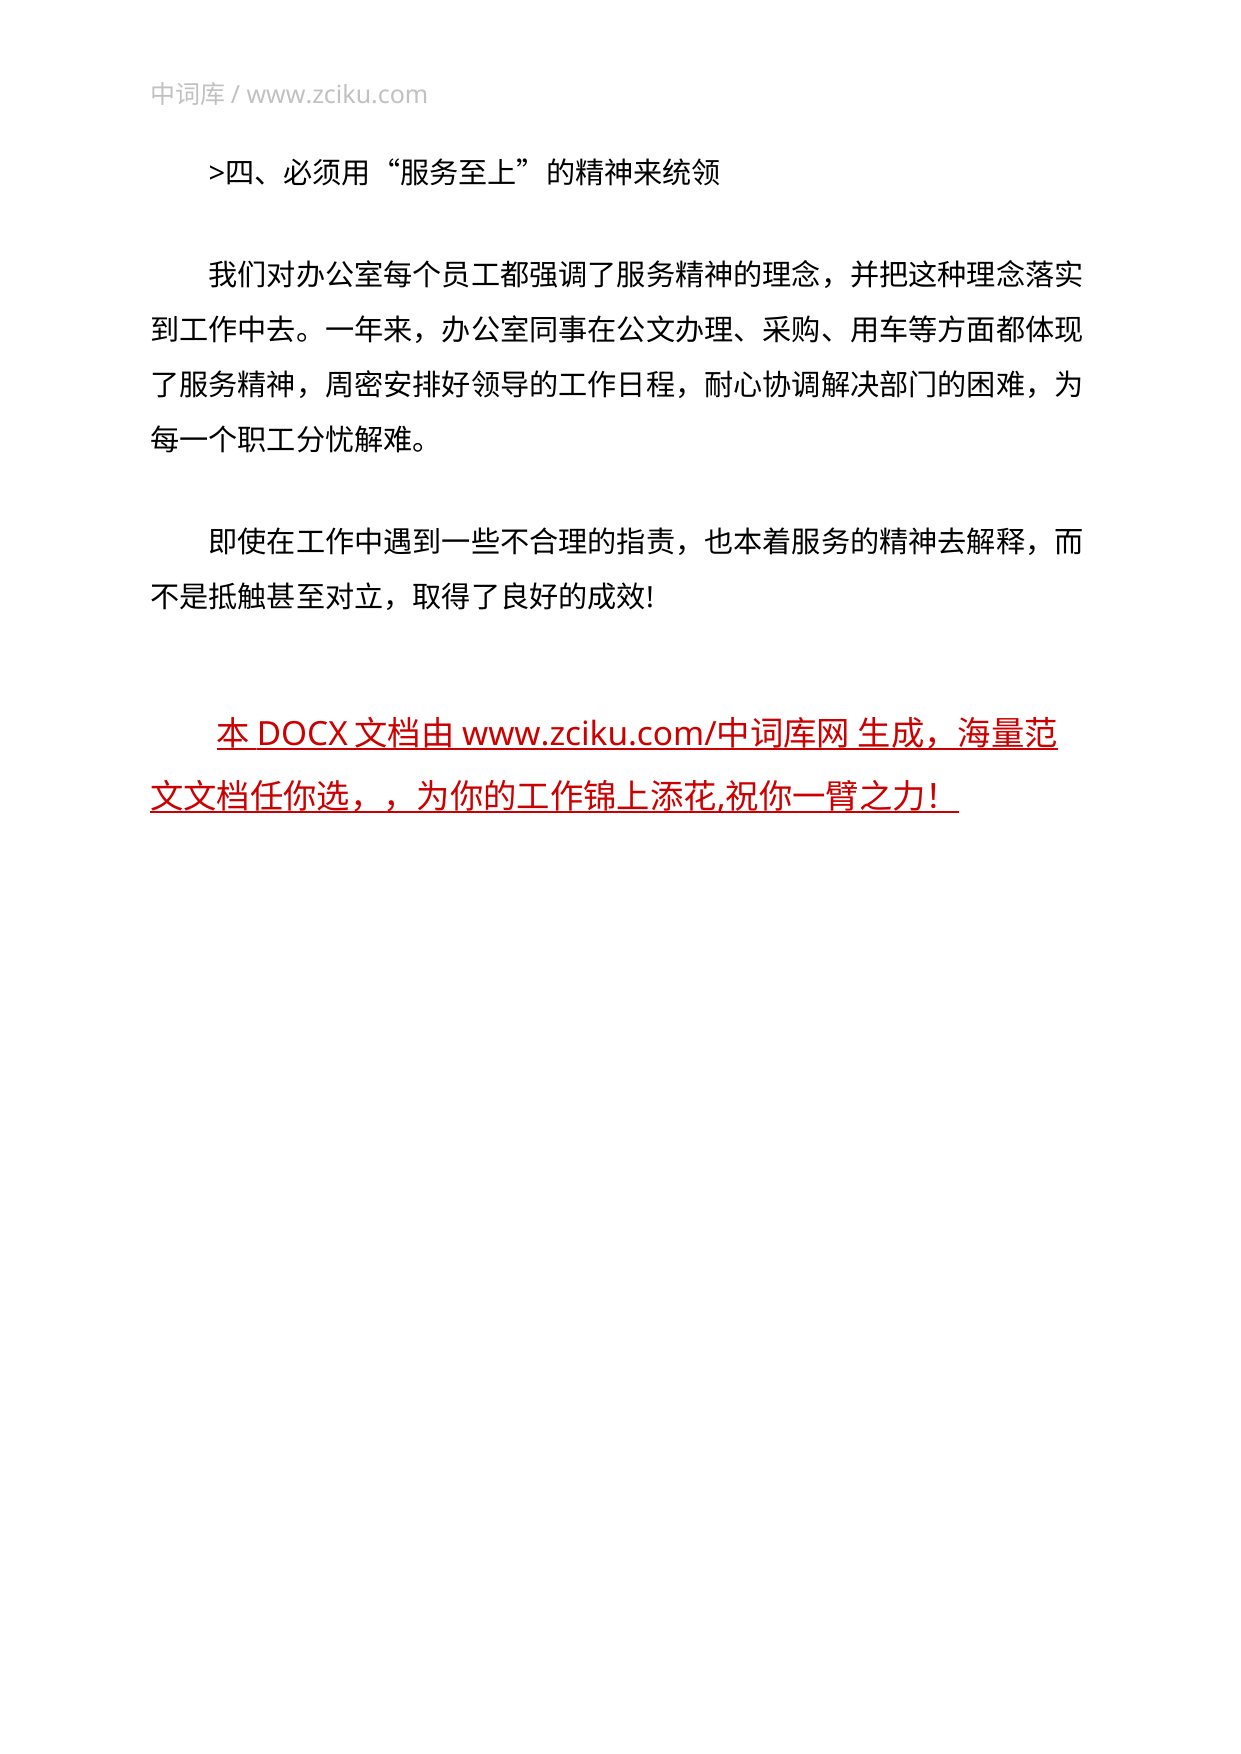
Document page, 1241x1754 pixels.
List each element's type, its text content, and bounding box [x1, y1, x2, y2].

text 本DOCX文档由 www.zciku.com/中词库网 生成，海量范文文档任你选，，为你的工作锦上添花,祝你一臂之力！ [150, 707, 1090, 818]
text >四、必须用“服务至上”的精神来统领 [150, 150, 1090, 192]
text 我们对办公室每个员工都强调了服务精神的理念，并把这种理念落实到工作中去。一年来，办公室同事在公文办理、采购、用车等方面都体现了服务精神，周密安排好领导的工作日程，耐心协调解决部门的困难，为每一个职工分忧解难。 [150, 252, 1090, 459]
text 即使在工作中遇到一些不合理的指责，也本着服务的精神去解释，而不是抵触甚至对立，取得了良好的成效! [150, 518, 1090, 616]
